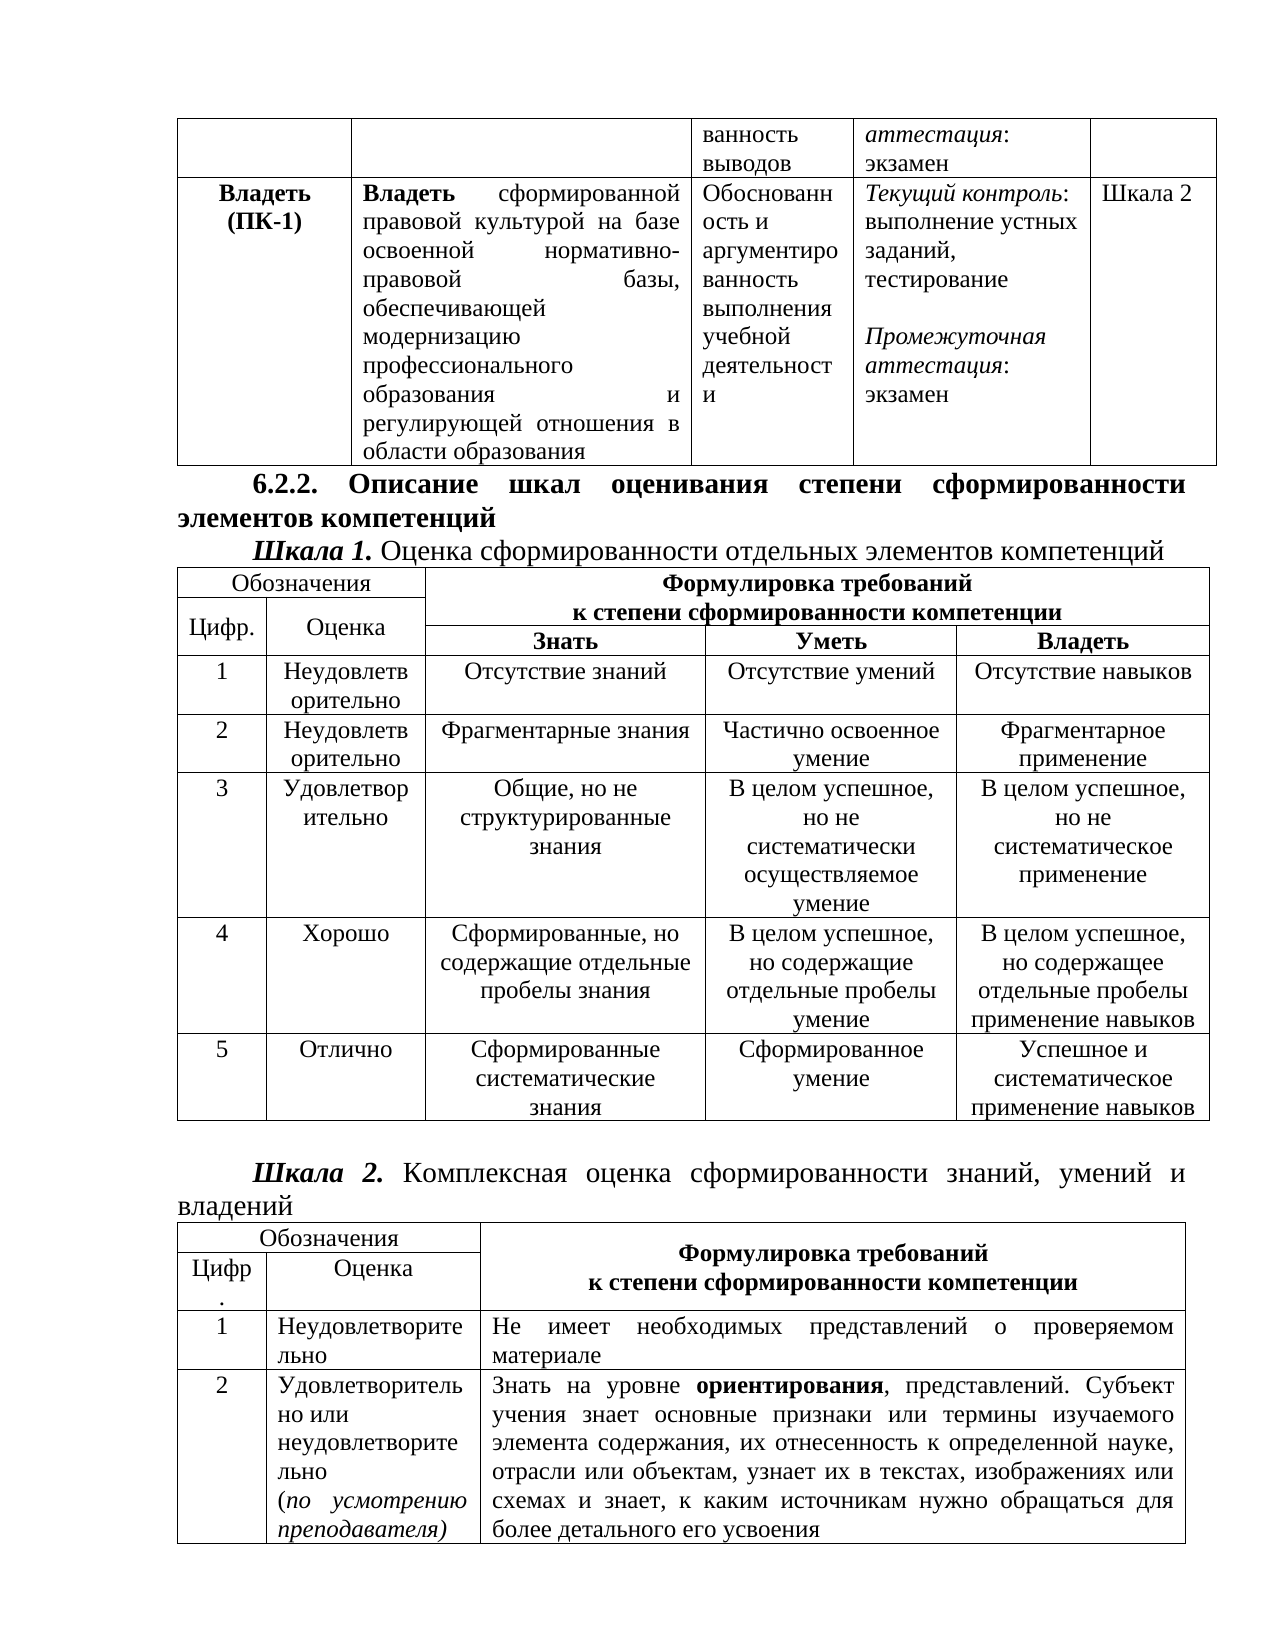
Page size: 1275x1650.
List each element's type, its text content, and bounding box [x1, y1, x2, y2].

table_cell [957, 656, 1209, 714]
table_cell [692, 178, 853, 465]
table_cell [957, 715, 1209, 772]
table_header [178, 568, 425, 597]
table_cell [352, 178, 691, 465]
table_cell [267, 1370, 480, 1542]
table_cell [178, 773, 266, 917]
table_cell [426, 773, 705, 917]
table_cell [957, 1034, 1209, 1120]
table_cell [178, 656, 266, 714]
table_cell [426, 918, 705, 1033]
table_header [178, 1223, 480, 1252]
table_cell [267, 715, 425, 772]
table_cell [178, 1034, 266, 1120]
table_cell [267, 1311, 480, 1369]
text 6.2.2. Описание шкал оценивания степени сформированности элементов компетенций [177, 466, 1186, 533]
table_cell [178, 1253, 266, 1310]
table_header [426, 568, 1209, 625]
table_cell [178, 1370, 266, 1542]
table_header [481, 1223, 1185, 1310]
text Шкала 1. Оценка сформированности отдельных элементов компетенций [177, 533, 1186, 567]
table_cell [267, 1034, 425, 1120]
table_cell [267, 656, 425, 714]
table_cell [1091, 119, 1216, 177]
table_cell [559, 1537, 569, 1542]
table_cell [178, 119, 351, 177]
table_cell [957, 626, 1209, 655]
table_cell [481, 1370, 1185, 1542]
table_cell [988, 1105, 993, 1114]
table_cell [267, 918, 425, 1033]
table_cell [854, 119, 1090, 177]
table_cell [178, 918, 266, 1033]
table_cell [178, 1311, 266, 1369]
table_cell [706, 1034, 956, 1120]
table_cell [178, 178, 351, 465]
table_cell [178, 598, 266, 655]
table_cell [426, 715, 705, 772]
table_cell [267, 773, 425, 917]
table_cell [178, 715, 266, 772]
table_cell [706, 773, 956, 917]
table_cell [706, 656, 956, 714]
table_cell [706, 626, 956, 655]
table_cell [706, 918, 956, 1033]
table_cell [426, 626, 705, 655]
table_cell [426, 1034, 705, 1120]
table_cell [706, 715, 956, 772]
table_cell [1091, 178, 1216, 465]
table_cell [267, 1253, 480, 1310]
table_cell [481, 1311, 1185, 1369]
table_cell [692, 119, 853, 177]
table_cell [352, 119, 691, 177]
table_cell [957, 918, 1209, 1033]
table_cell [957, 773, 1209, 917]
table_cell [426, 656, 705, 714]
text Шкала 2. Комплексная оценка сформированности знаний, умений и владений [177, 1155, 1186, 1222]
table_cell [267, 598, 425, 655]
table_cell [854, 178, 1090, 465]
